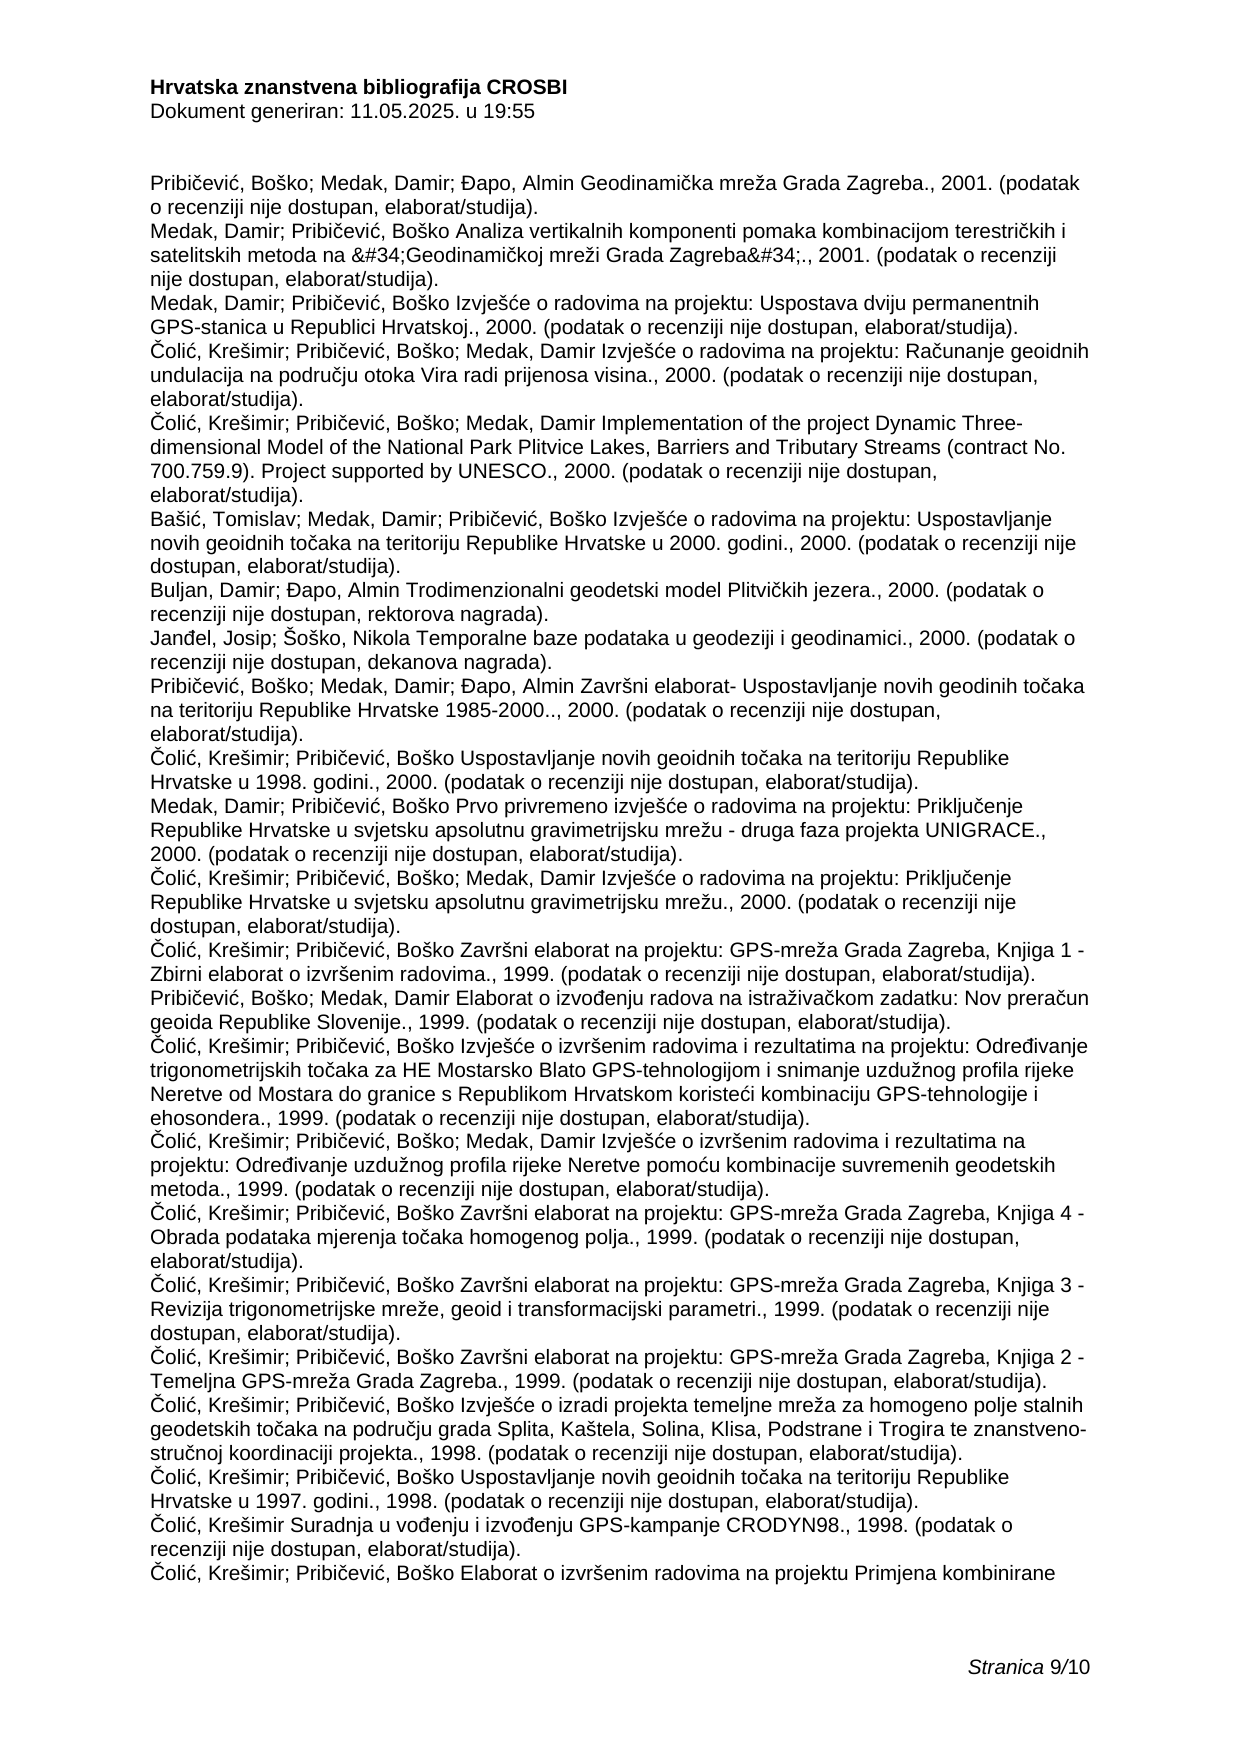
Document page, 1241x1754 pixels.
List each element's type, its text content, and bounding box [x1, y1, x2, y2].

text Medak, Damir; Pribičević, Boško [150, 794, 1090, 866]
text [150, 1561, 1090, 1584]
text Čolić, Krešimir; Pribičević, Boško; Medak, Damir [150, 339, 1090, 411]
text Čolić, Krešimir; Pribičević, Boško [150, 1273, 1090, 1345]
text Pribičević, Boško; Medak, Damir; Đapo, Almin [150, 674, 1090, 746]
text Čolić, Krešimir; Pribičević, Boško; Medak, Damir [150, 411, 1090, 506]
text Čolić, Krešimir; Pribičević, Boško [150, 746, 1090, 794]
text Čolić, Krešimir; Pribičević, Boško [150, 1465, 1090, 1513]
text Buljan, Damir; Đapo, Almin [150, 578, 1090, 626]
text Čolić, Krešimir; Pribičević, Boško [150, 1033, 1090, 1129]
text Čolić, Krešimir; Pribičević, Boško [150, 938, 1090, 986]
text Janđel, Josip; Šoško, Nikola [150, 626, 1090, 674]
text Čolić, Krešimir; Pribičević, Boško; Medak, Damir [150, 1129, 1090, 1201]
text Medak, Damir; Pribičević, Boško [150, 219, 1090, 291]
text Čolić, Krešimir; Pribičević, Boško [150, 1201, 1090, 1273]
text Čolić, Krešimir; Pribičević, Boško [150, 1393, 1090, 1465]
text Čolić, Krešimir [150, 1513, 1090, 1561]
text Čolić, Krešimir; Pribičević, Boško [150, 1345, 1090, 1393]
text Pribičević, Boško; Medak, Damir [150, 986, 1090, 1033]
text Medak, Damir; Pribičević, Boško [150, 291, 1090, 339]
text Bašić, Tomislav; Medak, Damir; Pribičević, Boško [150, 506, 1090, 578]
text Čolić, Krešimir; Pribičević, Boško; Medak, Damir [150, 866, 1090, 938]
text Pribičević, Boško; Medak, Damir; Đapo, Almin [150, 171, 1090, 219]
